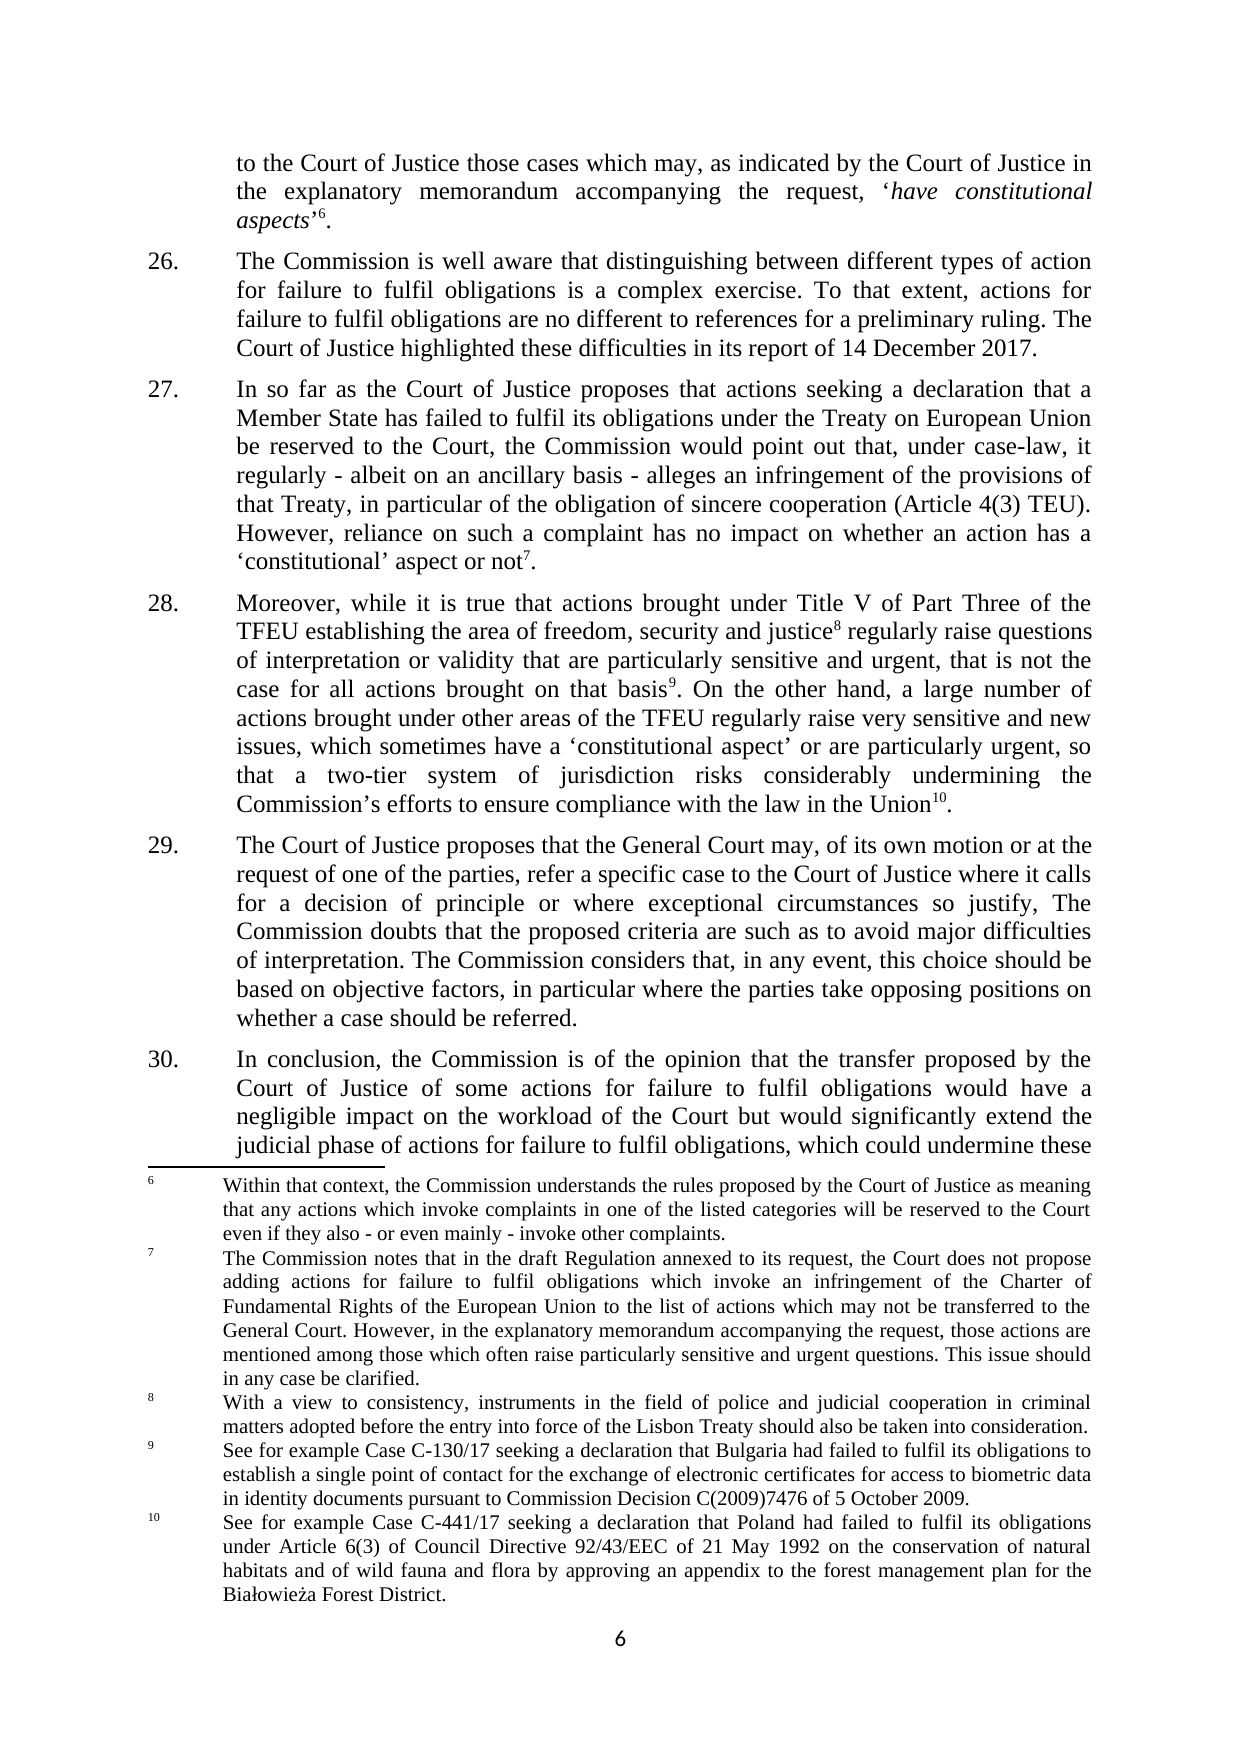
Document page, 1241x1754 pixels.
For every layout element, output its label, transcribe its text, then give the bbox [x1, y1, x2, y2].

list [148, 148, 1093, 234]
list The Court of Justice proposes that the General Court may, of its own motion or at the request of one of the parties, refer a specific case to the Court of Justice where it calls for a decision of principle or where exceptional circumstances so justify, The Commission doubts that the proposed criteria are such as to avoid major difficulties of interpretation. The Commission considers that, in any event, this choice should be based on objective factors, in particular where the parties take opposing positions on whether a case should be referred. [148, 830, 1093, 1031]
list In conclusion, the Commission is of the opinion that the transfer proposed by the Court of Justice of some actions for failure to fulfil obligations would have a negligible impact on the workload of the Court but would significantly extend the judicial phase of actions for failure to fulfil obligations, which could undermine these actions as an instrument which ensures the uniform application of Union law in the interests of all Member States, economic operators and the general public. In addition, this transfer would give rise to problems of consistency in case allocation between the Court of Justice and the General Court. [148, 1044, 1093, 1159]
list The Commission is well aware that distinguishing between different types of action for failure to fulfil obligations is a complex exercise. To that extent, actions for failure to fulfil obligations are no different to references for a preliminary ruling. The Court of Justice highlighted these difficulties in its report of 14 December 2017. [148, 246, 1093, 361]
list Moreover, while it is true that actions brought under Title V of Part Three of the TFEU establishing the area of freedom, security and justice regularly raise questions of interpretation or validity that are particularly sensitive and urgent, that is not the case for all actions brought on that basis. On the other hand, a large number of actions brought under other areas of the TFEU regularly raise very sensitive and new issues, which sometimes have a ‘constitutional aspect’ or are particularly urgent, so that a two-tier system of jurisdiction risks considerably undermining the Commission’s efforts to ensure compliance with the law in the Union. [148, 588, 1093, 818]
list In so far as the Court of Justice proposes that actions seeking a declaration that a Member State has failed to fulfil its obligations under the Treaty on European Union be reserved to the Court, the Commission would point out that, under case-law, it regularly - albeit on an ancillary basis - alleges an infringement of the provisions of that Treaty, in particular of the obligation of sincere cooperation (Article 4(3) TEU). However, reliance on such a complaint has no impact on whether an action has a ‘constitutional’ aspect or not. [148, 374, 1093, 575]
